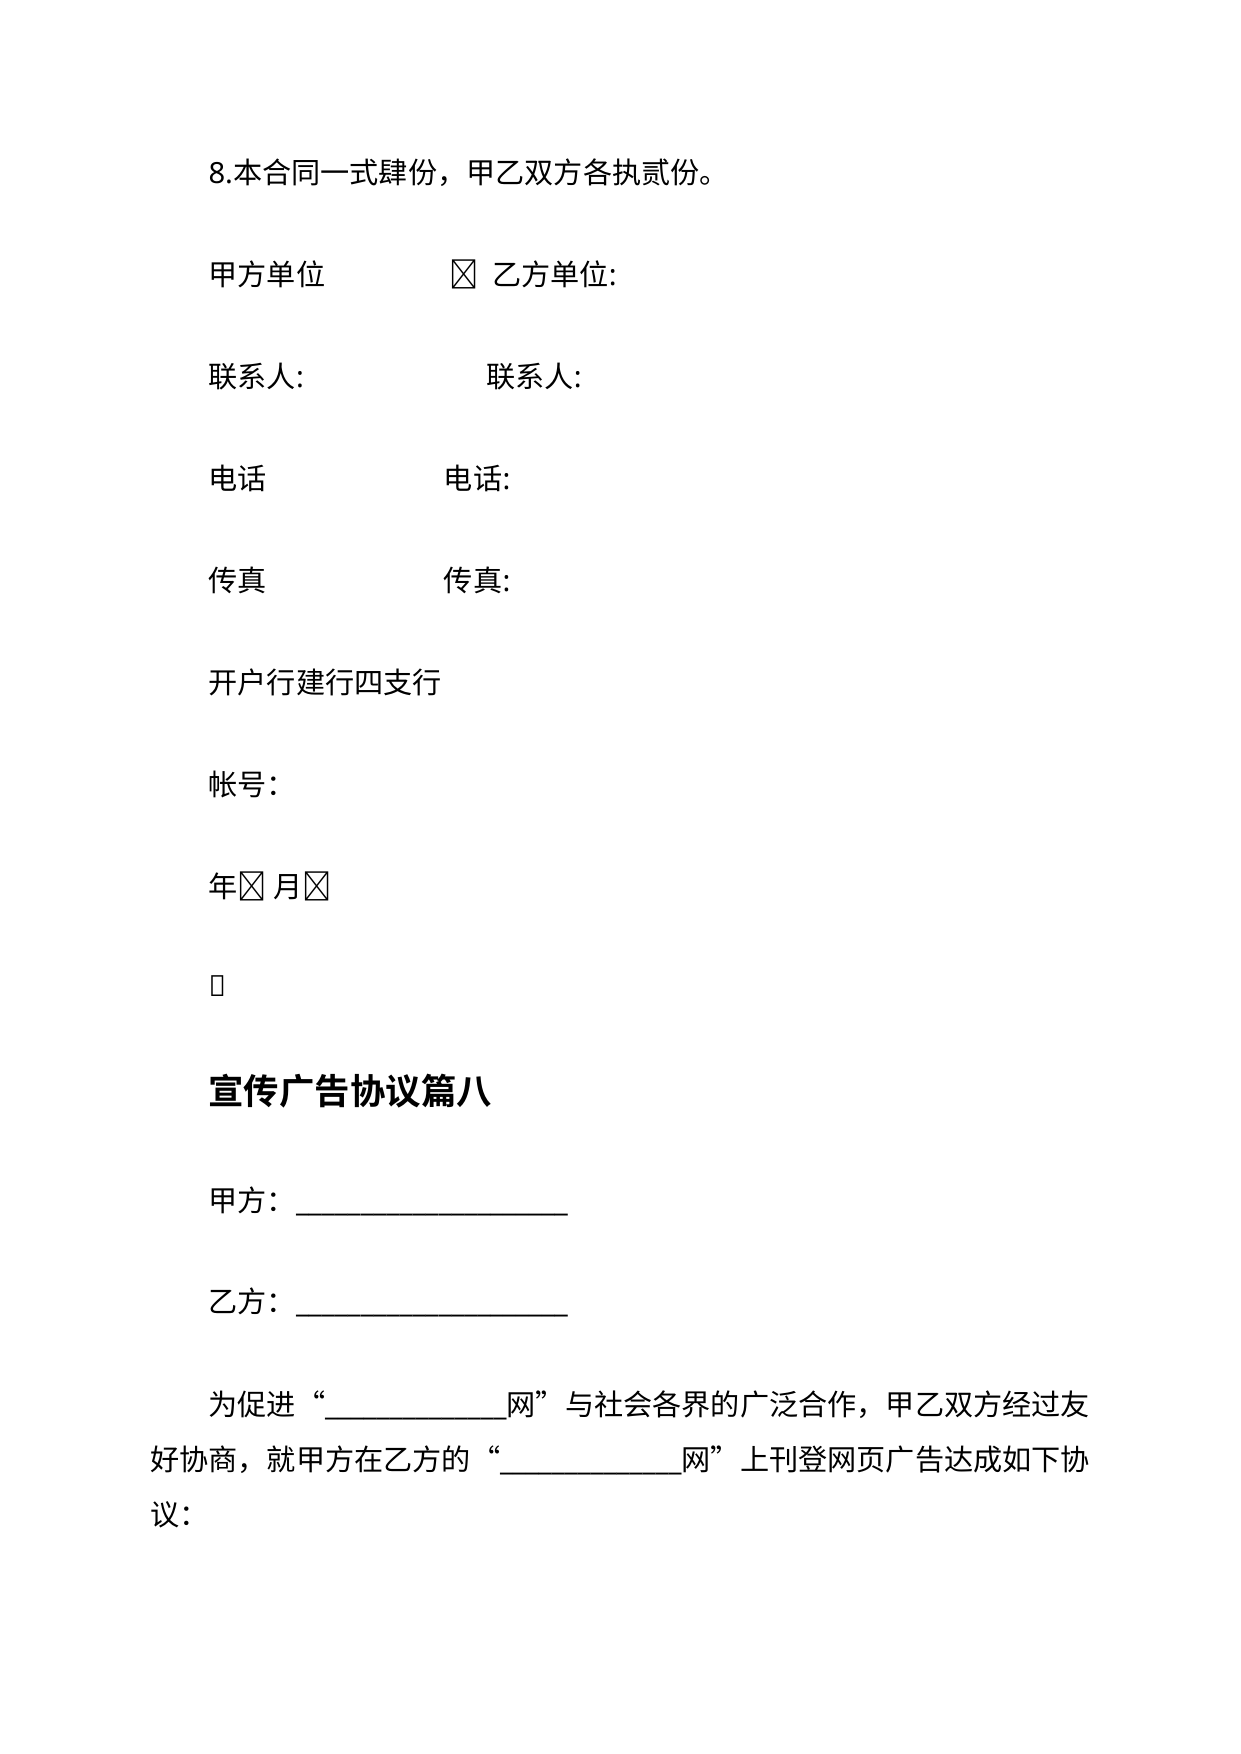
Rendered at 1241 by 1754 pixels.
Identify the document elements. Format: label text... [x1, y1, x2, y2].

text 宣传广告协议篇八 [150, 1064, 1090, 1115]
text 年 月 [150, 863, 1090, 906]
text 开户行建行四支行 [150, 660, 1090, 702]
text 甲方：_____________________ [150, 1177, 1090, 1219]
text  [150, 965, 1090, 1005]
text 为促进“______________网”与社会各界的广泛合作，甲乙双方经过友好协商，就甲方在乙方的“______________网”上刊登网页广告达成如下协议： [150, 1381, 1090, 1533]
text 乙方：_____________________ [150, 1279, 1090, 1321]
text 甲方单位  乙方单位: [150, 252, 1090, 294]
text 电话 电话: [150, 456, 1090, 498]
text 8.本合同一式肆份，甲乙双方各执贰份。 [150, 150, 1090, 192]
text 联系人: 联系人: [150, 354, 1090, 396]
text 帐号： [150, 762, 1090, 804]
text 传真 传真: [150, 558, 1090, 600]
